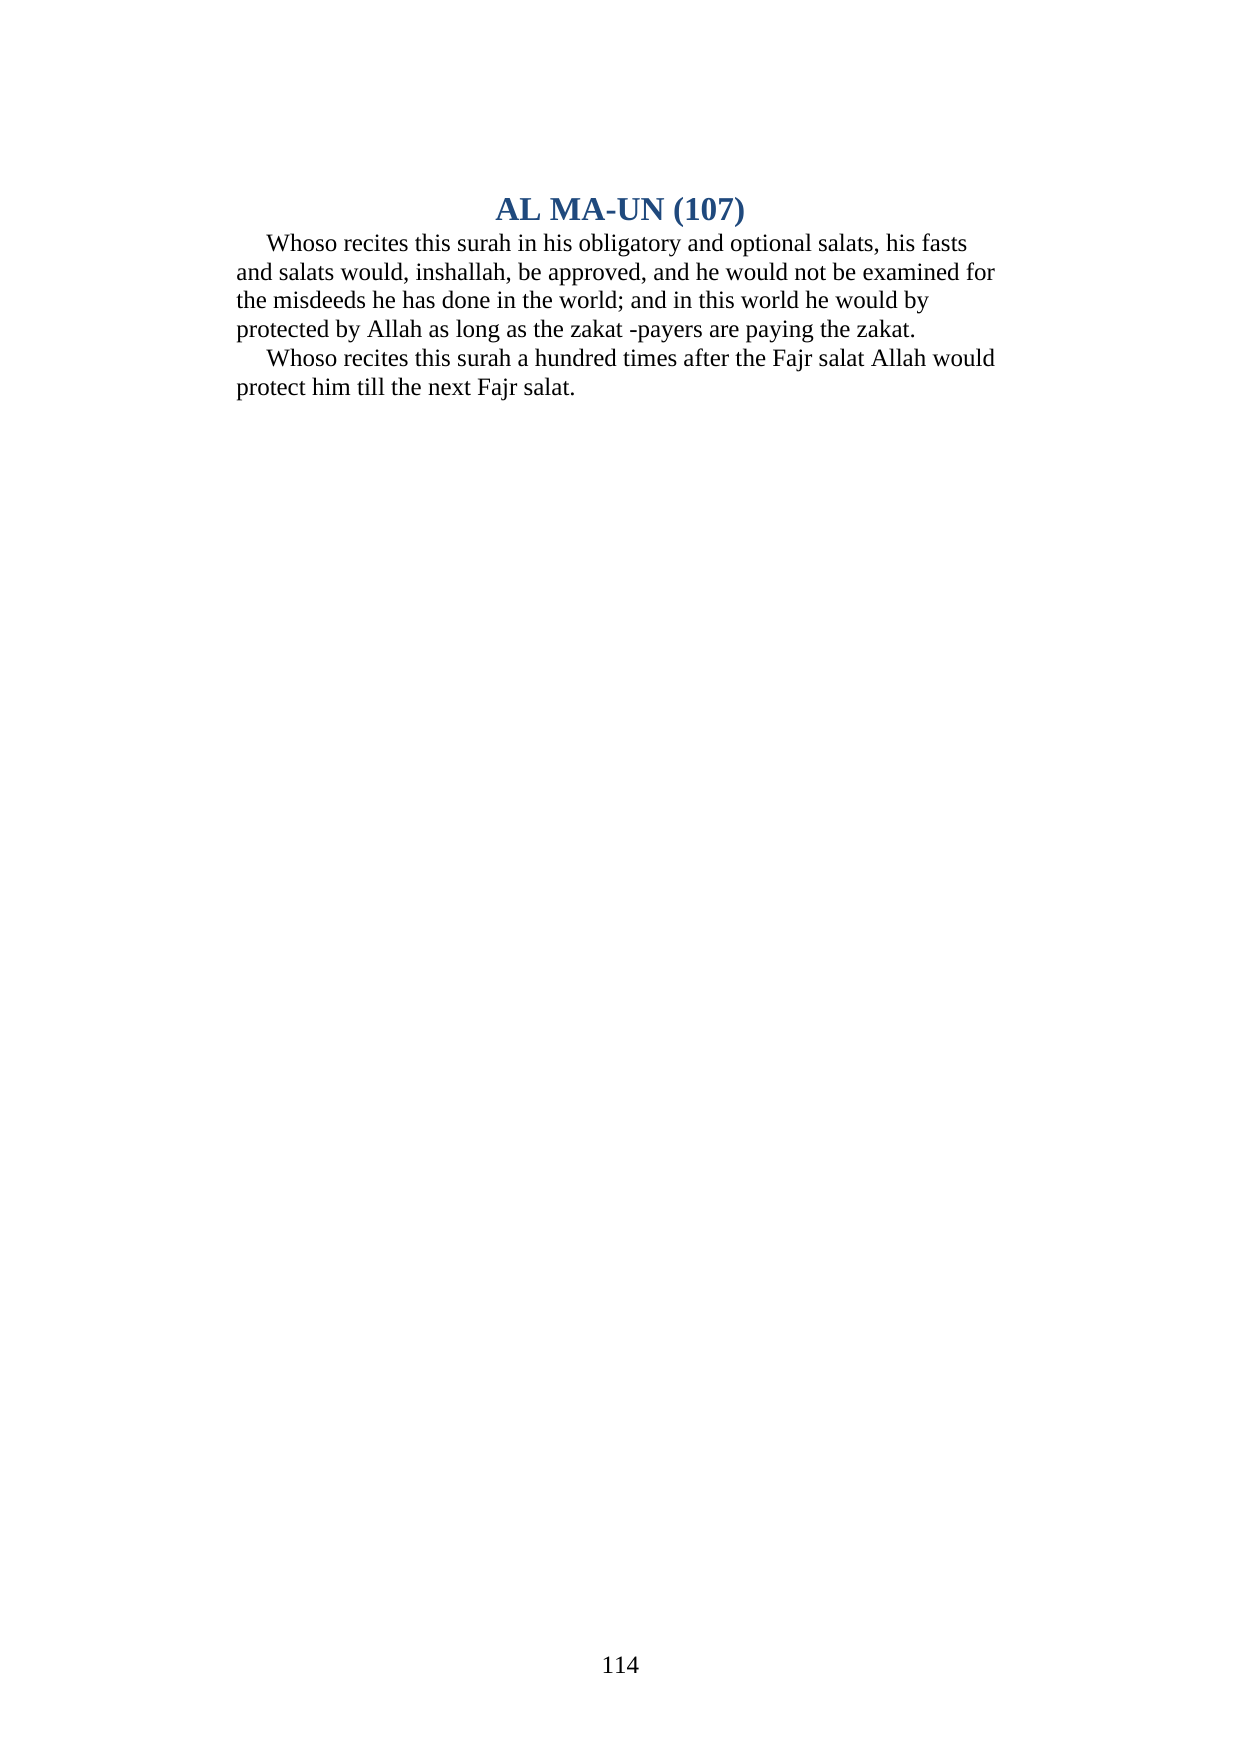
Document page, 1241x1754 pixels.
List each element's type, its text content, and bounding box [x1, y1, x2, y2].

text Whoso recites this surah in his obligatory and optional salats, his fasts and salats would, inshallah, be approved, and he would not be examined for the misdeeds he has done in the world; and in this world he would by protected by Allah as long as the zakat -payers are paying the zakat. [236, 228, 1004, 343]
text Whoso recites this surah a hundred times after the Fajr salat Allah would protect him till the next Fajr salat. [236, 343, 1004, 401]
subtitle AL MA-UN (107) [236, 190, 1004, 228]
